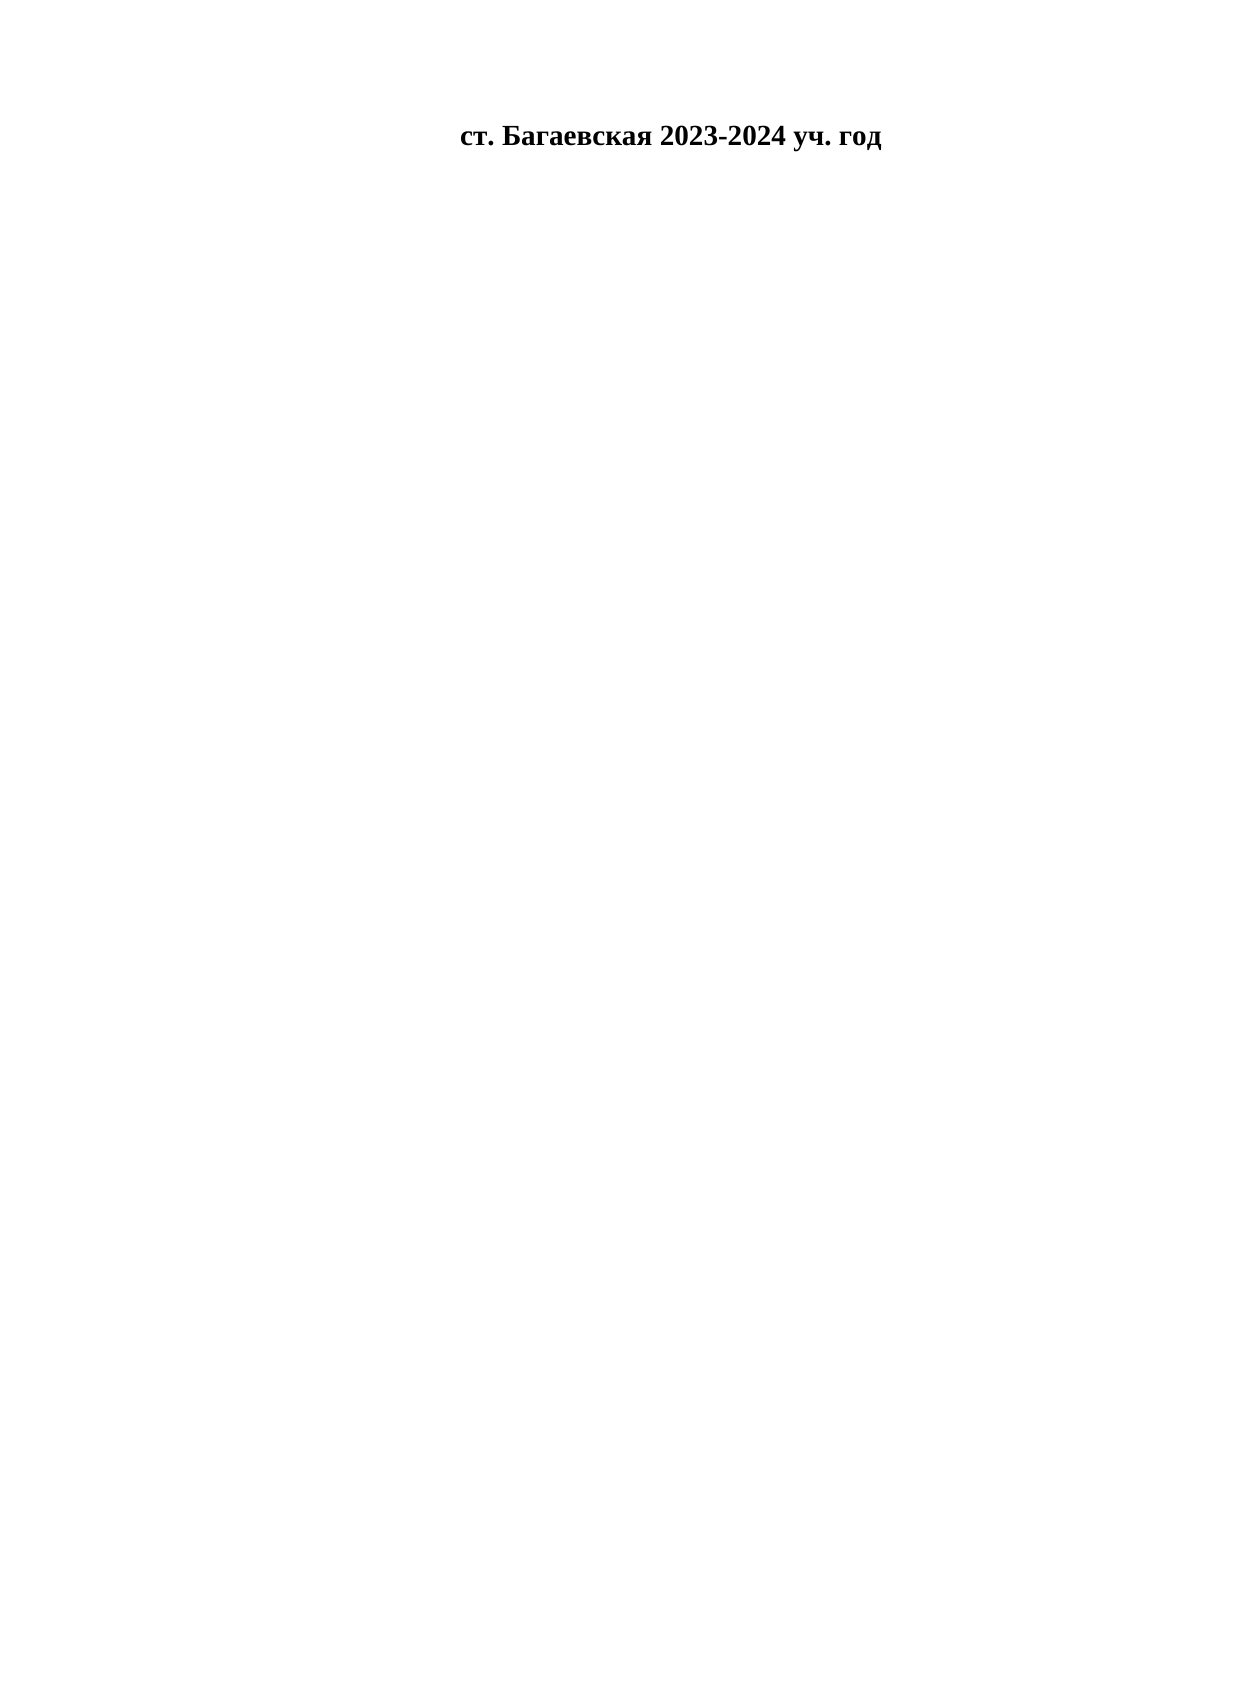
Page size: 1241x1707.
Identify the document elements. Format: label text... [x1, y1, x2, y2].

text ст. Багаевская‌ 2023-2024 уч. год‌​ [190, 118, 1152, 152]
